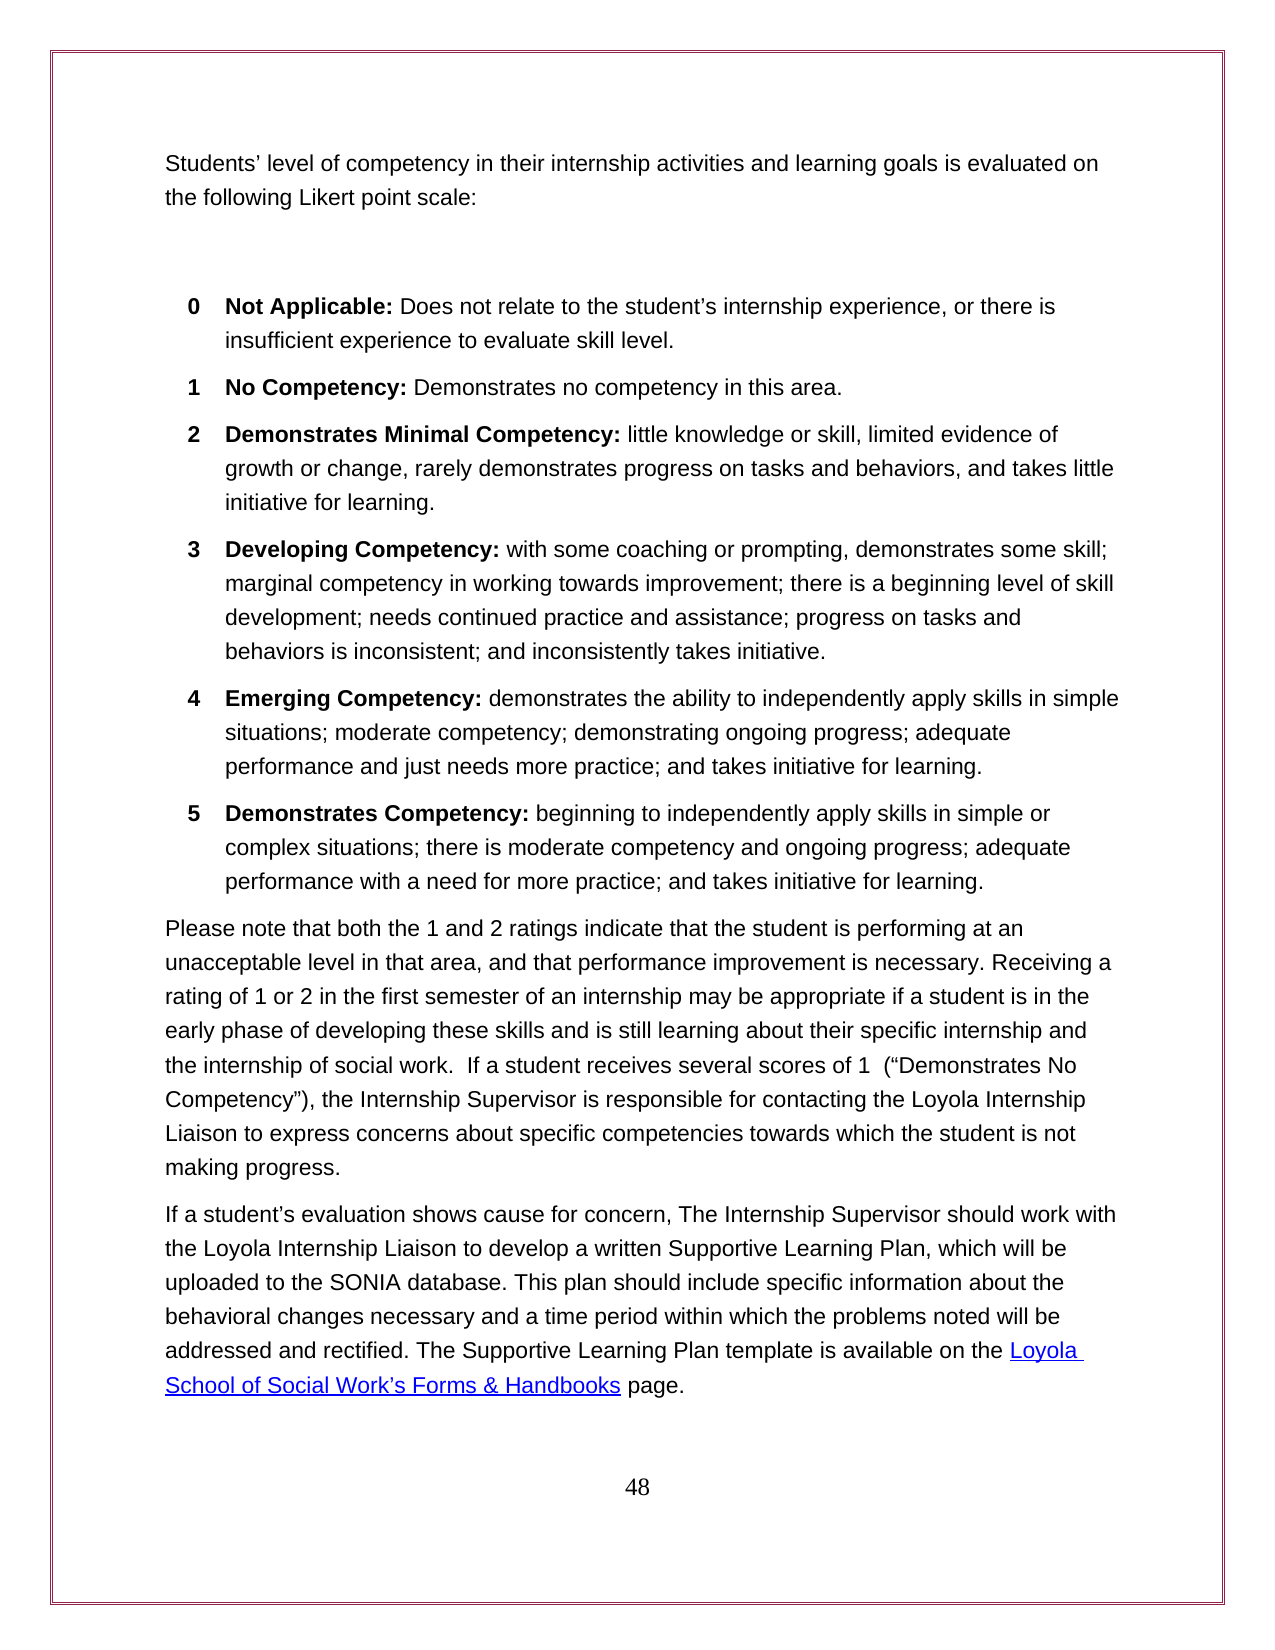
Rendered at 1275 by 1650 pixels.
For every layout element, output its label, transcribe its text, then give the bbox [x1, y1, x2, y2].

list Developing Competency: with some coaching or prompting, demonstrates some skill; marginal competency in working towards improvement; there is a beginning level of skill development; needs continued practice and assistance; progress on tasks and behaviors is inconsistent; and inconsistently takes initiative. [187, 536, 1125, 665]
list Demonstrates Minimal Competency: little knowledge or skill, limited evidence of growth or change, rarely demonstrates progress on tasks and behaviors, and takes little initiative for learning. [187, 421, 1125, 516]
list Not Applicable: Does not relate to the student’s internship experience, or there is insufficient experience to evaluate skill level. [187, 293, 1125, 354]
list No Competency: Demonstrates no competency in this area. [187, 374, 1125, 401]
text Please note that both the 1 and 2 ratings indicate that the student is performing at an unacceptable level in that area, and that performance improvement is necessary. Receiving a rating of 1 or 2 in the first semester of an internship may be appropriate if a student is in the early phase of developing these skills and is still learning about their specific internship and the internship of social work. If a student receives several scores of 1 (“Demonstrates No Competency”), the Internship Supervisor is responsible for contacting the Loyola Internship Liaison to express concerns about specific competencies towards which the student is not making progress. [165, 915, 1125, 1181]
text Students’ level of competency in their internship activities and learning goals is evaluated on the following Likert point scale: [165, 150, 1125, 211]
text If a student’s evaluation shows cause for concern, The Internship Supervisor should work with the Loyola Internship Liaison to develop a written Supportive Learning Plan, which will be uploaded to the SONIA database. This plan should include specific information about the behavioral changes necessary and a time period within which the problems noted will be addressed and rectified. The Supportive Learning Plan template is available on the Loyola School of Social Work’s Forms & Handbooks page. [165, 1201, 1125, 1398]
list Emerging Competency: demonstrates the ability to independently apply skills in simple situations; moderate competency; demonstrating ongoing progress; adequate performance and just needs more practice; and takes initiative for learning. [187, 685, 1125, 780]
list Demonstrates Competency: beginning to independently apply skills in simple or complex situations; there is moderate competency and ongoing progress; adequate performance with a need for more practice; and takes initiative for learning. [187, 800, 1125, 895]
